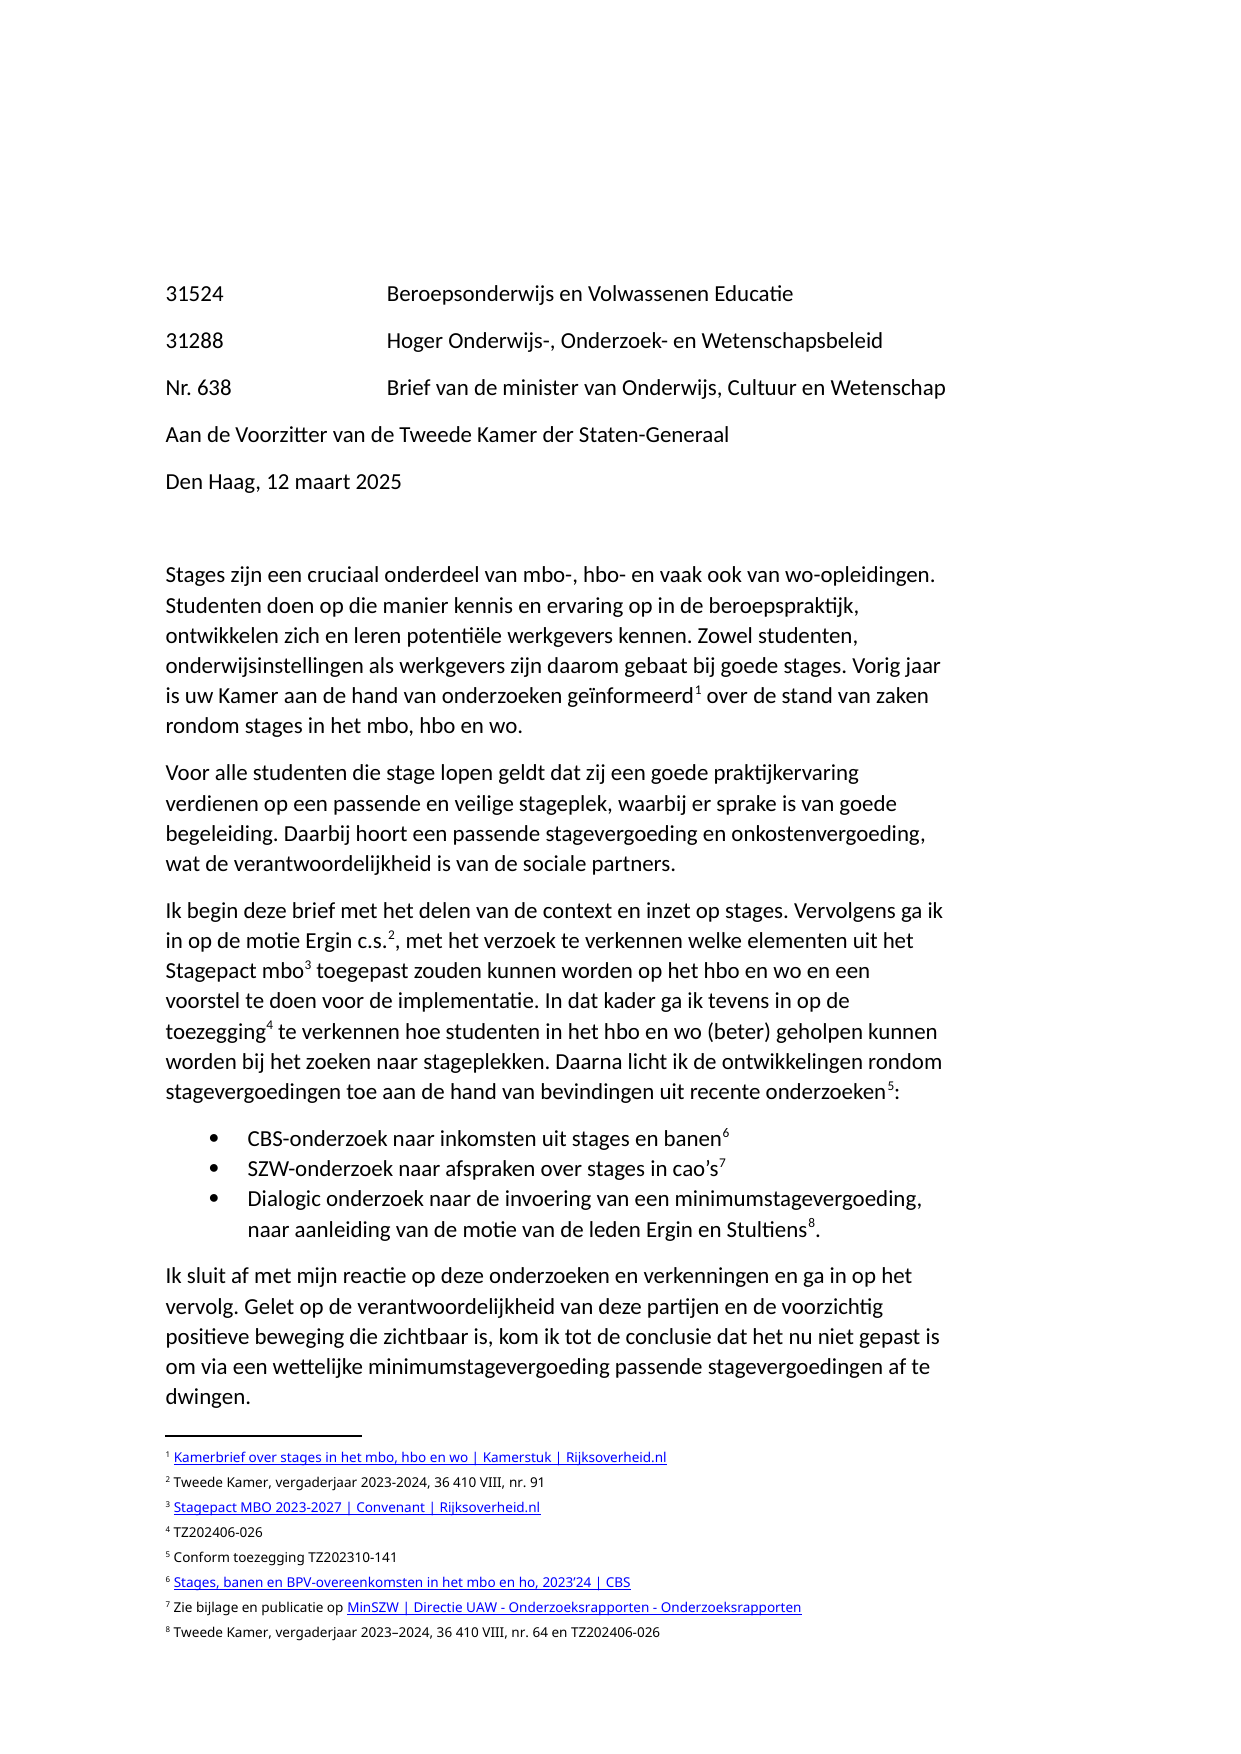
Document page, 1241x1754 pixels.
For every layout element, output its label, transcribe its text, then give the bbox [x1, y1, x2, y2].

text Voor alle studenten die stage lopen geldt dat zij een goede praktijkervaring verdienen op een passende en veilige stageplek, waarbij er sprake is van goede begeleiding. Daarbij hoort een passende stagevergoeding en onkostenvergoeding, wat de verantwoordelijkheid is van de sociale partners. [165, 758, 947, 877]
text 31524 Beroepsonderwijs en Volwassenen Educatie [165, 279, 947, 307]
text Den Haag, 12 maart 2025 [165, 467, 947, 495]
list SZW-onderzoek naar afspraken over stages in cao’s [210, 1154, 947, 1182]
text Stages zijn een cruciaal onderdeel van mbo-, hbo- en vaak ook van wo-opleidingen. Studenten doen op die manier kennis en ervaring op in de beroepspraktijk, ontwikkelen zich en leren potentiële werkgevers kennen. Zowel studenten, onderwijsinstellingen als werkgevers zijn daarom gebaat bij goede stages. Vorig jaar is uw Kamer aan de hand van onderzoeken geïnformeerd over de stand van zaken rondom stages in het mbo, hbo en wo. [165, 561, 947, 740]
list CBS-onderzoek naar inkomsten uit stages en banen [210, 1124, 947, 1152]
text 31288 Hoger Onderwijs-, Onderzoek- en Wetenschapsbeleid [165, 326, 947, 354]
text Ik begin deze brief met het delen van de context en inzet op stages. Vervolgens ga ik in op de motie Ergin c.s., met het verzoek te verkennen welke elementen uit het Stagepact mbo toegepast zouden kunnen worden op het hbo en wo en een voorstel te doen voor de implementatie. In dat kader ga ik tevens in op de toezegging te verkennen hoe studenten in het hbo en wo (beter) geholpen kunnen worden bij het zoeken naar stageplekken. Daarna licht ik de ontwikkelingen rondom stagevergoedingen toe aan de hand van bevindingen uit recente onderzoeken: [165, 896, 947, 1105]
text Ik sluit af met mijn reactie op deze onderzoeken en verkenningen en ga in op het vervolg. Gelet op de verantwoordelijkheid van deze partijen en de voorzichtig positieve beweging die zichtbaar is, kom ik tot de conclusie dat het nu niet gepast is om via een wettelijke minimumstagevergoeding passende stagevergoedingen af te dwingen. [165, 1262, 947, 1411]
text Aan de Voorzitter van de Tweede Kamer der Staten-Generaal [165, 420, 947, 448]
text Nr. 638 Brief van de minister van Onderwijs, Cultuur en Wetenschap [165, 373, 947, 401]
list Dialogic onderzoek naar de invoering van een minimumstagevergoeding, naar aanleiding van de motie van de leden Ergin en Stultiens. [210, 1184, 947, 1243]
